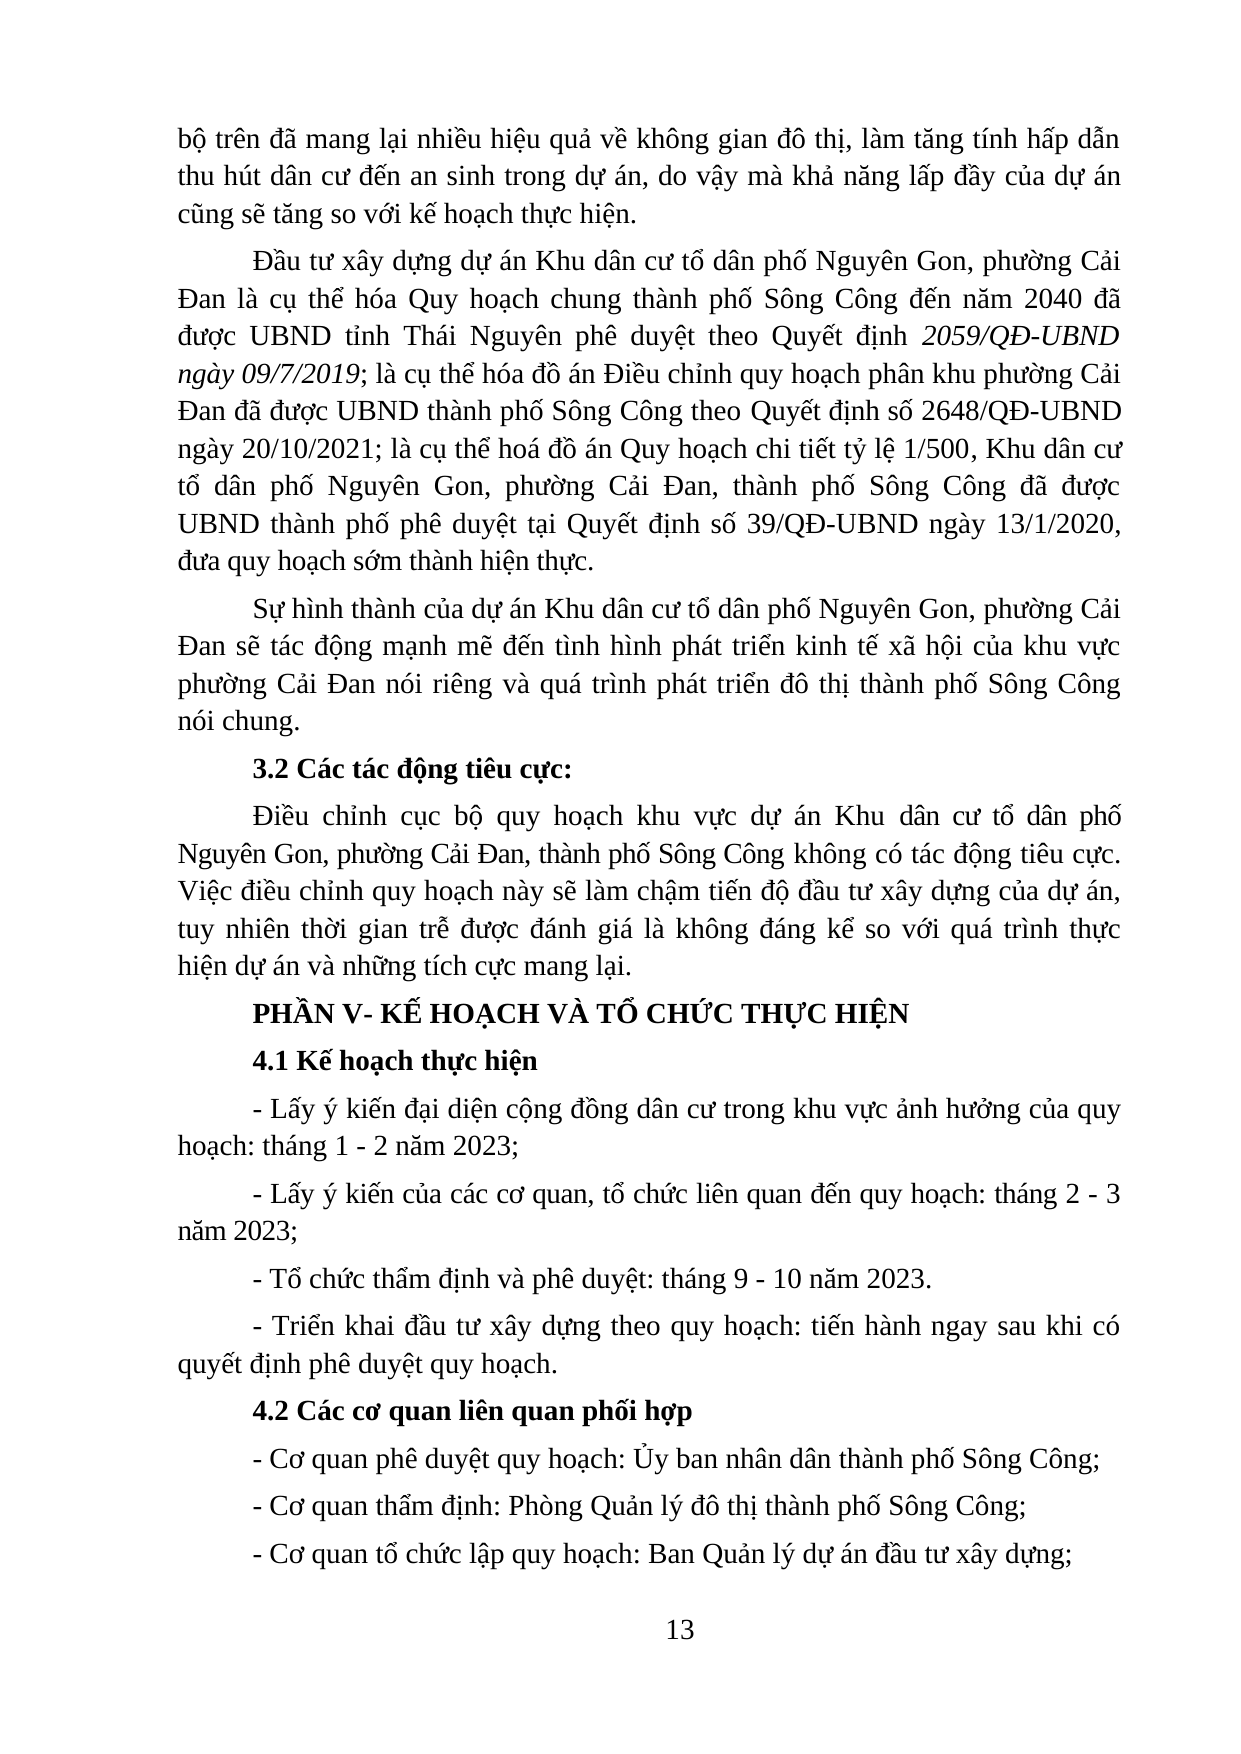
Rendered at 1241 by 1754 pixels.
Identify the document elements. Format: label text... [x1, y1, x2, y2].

text - Cơ quan thẩm định: Phòng Quản lý đô thị thành phố Sông Công; [177, 1486, 1122, 1523]
text - Lấy ý kiến đại diện cộng đồng dân cư trong khu vực ảnh hưởng của quy hoạch: tháng 1 - 2 năm 2023; [177, 1088, 1122, 1163]
text 3.2 Các tác động tiêu cực: [177, 748, 1122, 786]
text Sự hình thành của dự án Khu dân cư tổ dân phố Nguyên Gon, phường Cải Đan sẽ tác động mạnh mẽ đến tình hình phát triển kinh tế xã hội của khu vực phường Cải Đan nói riêng và quá trình phát triển đô thị thành phố Sông Công nói chung. [177, 588, 1122, 738]
text - Tổ chức thẩm định và phê duyệt: tháng 9 - 10 năm 2023. [177, 1258, 1122, 1296]
text - Lấy ý kiến của các cơ quan, tổ chức liên quan đến quy hoạch: tháng 2 - 3 năm 2023; [177, 1173, 1122, 1248]
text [177, 118, 1122, 231]
text - Cơ quan tổ chức lập quy hoạch: Ban Quản lý dự án đầu tư xây dựng; [177, 1533, 1122, 1571]
text 4.2 Các cơ quan liên quan phối hợp [177, 1391, 1122, 1428]
text PHẦN V- KẾ HOẠCH VÀ TỔ CHỨC THỰC HIỆN [177, 993, 1122, 1031]
text 4.1 Kế hoạch thực hiện [177, 1041, 1122, 1078]
text Đầu tư xây dựng dự án Khu dân cư tổ dân phố Nguyên Gon, phường Cải Đan là cụ thể hóa Quy hoạch chung thành phố Sông Công đến năm 2040 đã được UBND tỉnh Thái Nguyên phê duyệt theo Quyết định 2059/QĐ-UBND ngày 09/7/2019; là cụ thể hóa đồ án Điều chỉnh quy hoạch phân khu phường Cải Đan đã được UBND thành phố Sông Công theo Quyết định số 2648/QĐ-UBND ngày 20/10/2021; là cụ thể hoá đồ án Quy hoạch chi tiết tỷ lệ 1/500, Khu dân cư tổ dân phố Nguyên Gon, phường Cải Đan, thành phố Sông Công đã được UBND thành phố phê duyệt tại Quyết định số 39/QĐ-UBND ngày 13/1/2020, đưa quy hoạch sớm thành hiện thực. [177, 241, 1122, 578]
text Điều chỉnh cục bộ quy hoạch khu vực dự án Khu dân cư tổ dân phố Nguyên Gon, phường Cải Đan, thành phố Sông Công không có tác động tiêu cực. Việc điều chỉnh quy hoạch này sẽ làm chậm tiến độ đầu tư xây dựng của dự án, tuy nhiên thời gian trễ được đánh giá là không đáng kể so với quá trình thực hiện dự án và những tích cực mang lại. [177, 796, 1122, 983]
text - Triển khai đầu tư xây dựng theo quy hoạch: tiến hành ngay sau khi có quyết định phê duyệt quy hoạch. [177, 1306, 1122, 1381]
text - Cơ quan phê duyệt quy hoạch: Ủy ban nhân dân thành phố Sông Công; [177, 1438, 1122, 1476]
